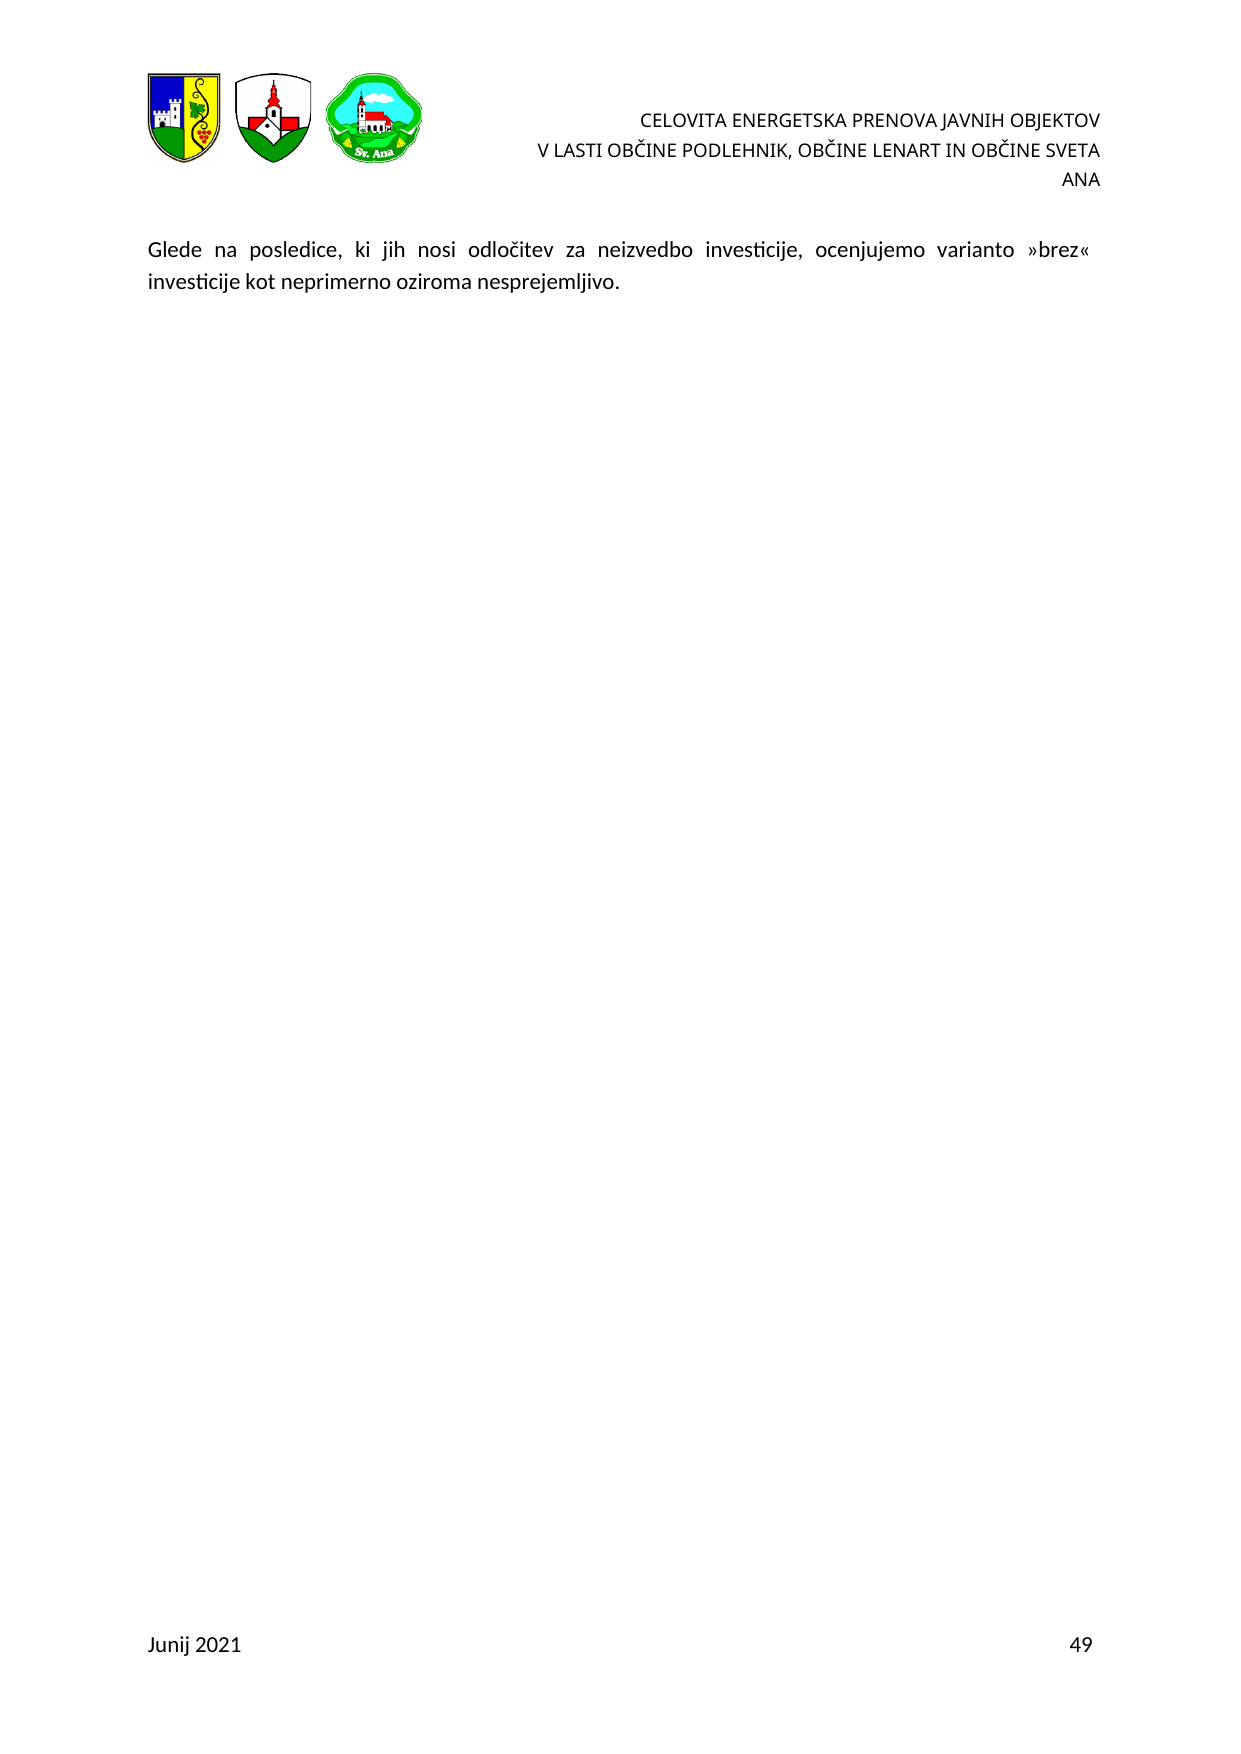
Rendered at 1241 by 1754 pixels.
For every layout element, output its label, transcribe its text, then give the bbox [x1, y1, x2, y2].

picture [325, 73, 423, 163]
picture [235, 73, 312, 163]
text Glede na posledice, ki jih nosi odločitev za neizvedbo investicije, ocenjujemo varianto »brez« investicije kot neprimerno oziroma nesprejemljivo. [148, 236, 1093, 295]
picture [147, 73, 221, 163]
